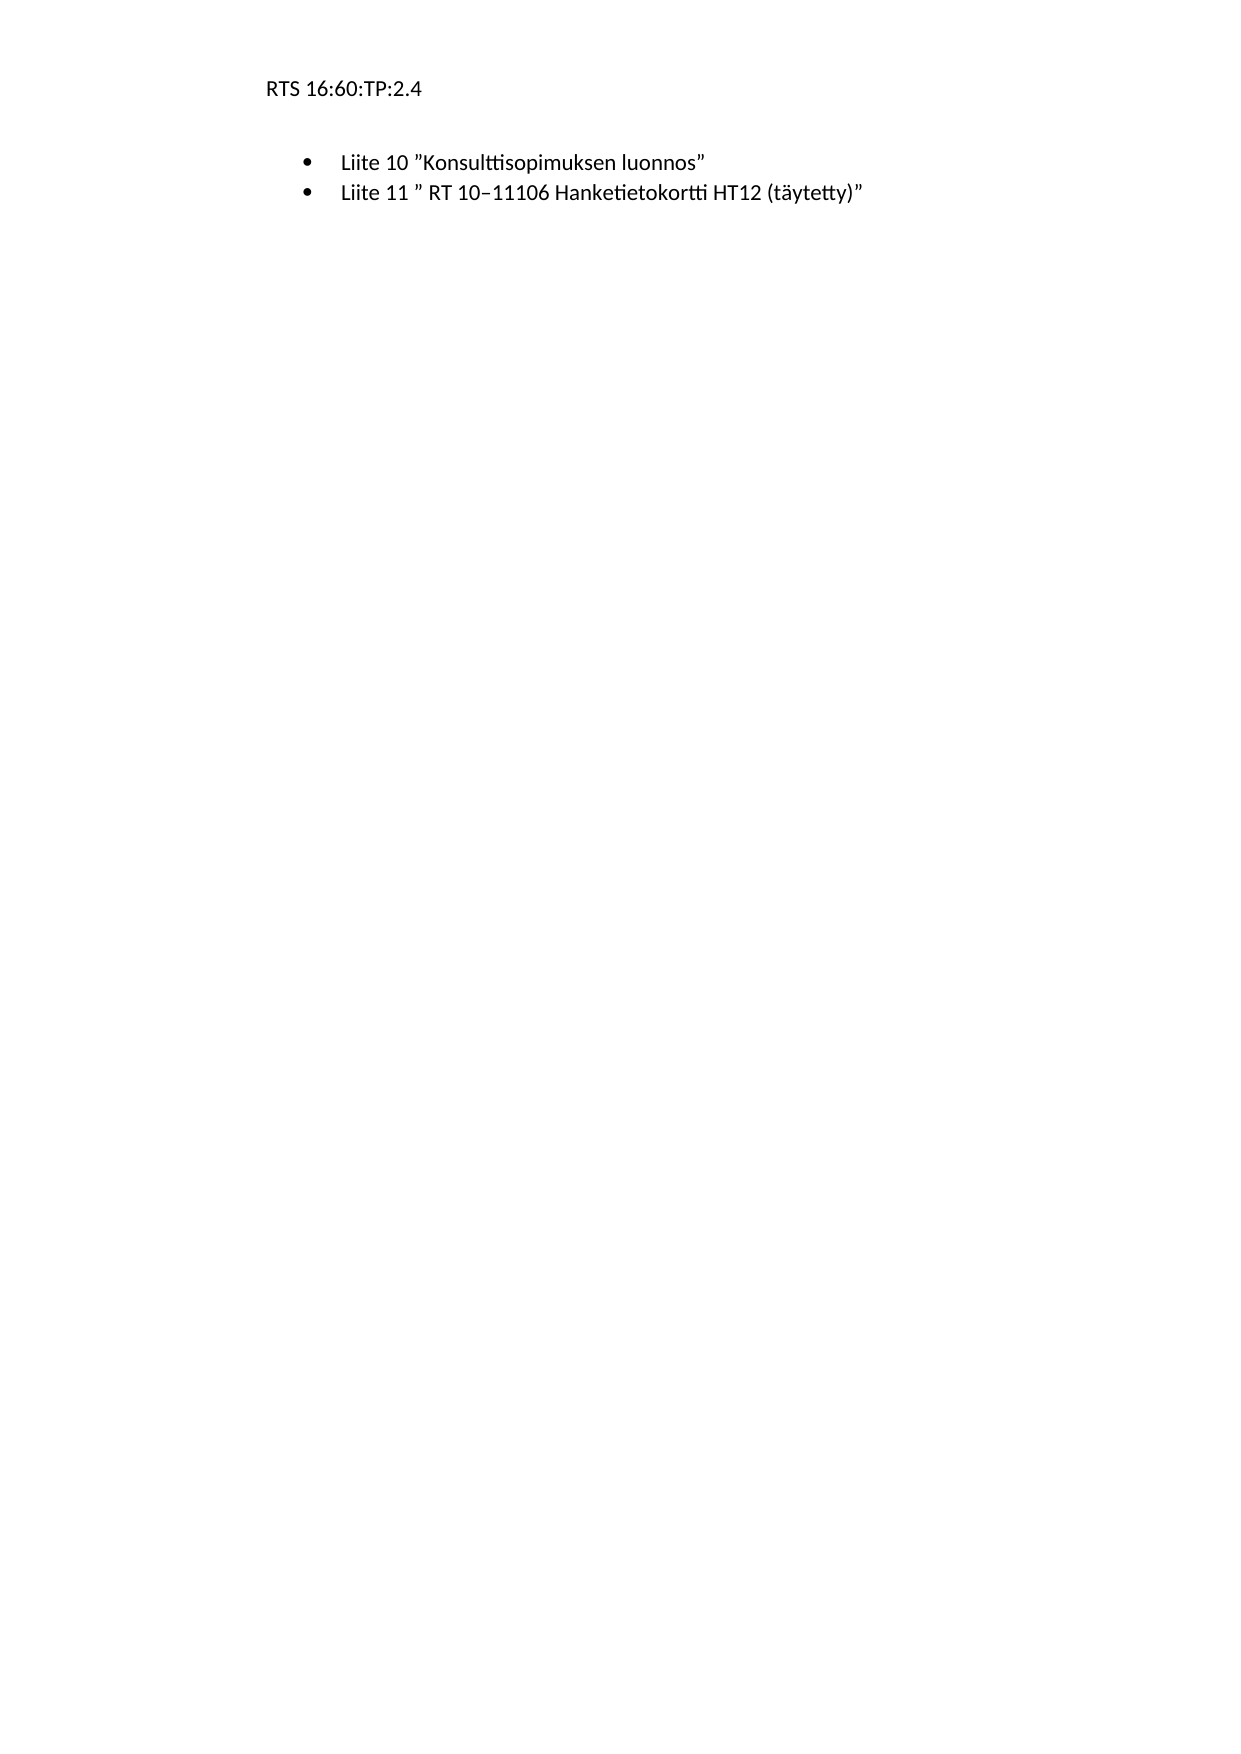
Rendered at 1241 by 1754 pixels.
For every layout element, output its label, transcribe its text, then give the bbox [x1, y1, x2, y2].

list Liite 11 ” RT 10–11106 Hanketietokortti HT12 (täytetty)” [303, 178, 1122, 206]
list Liite 10 ”Konsulttisopimuksen luonnos” [303, 148, 1122, 176]
